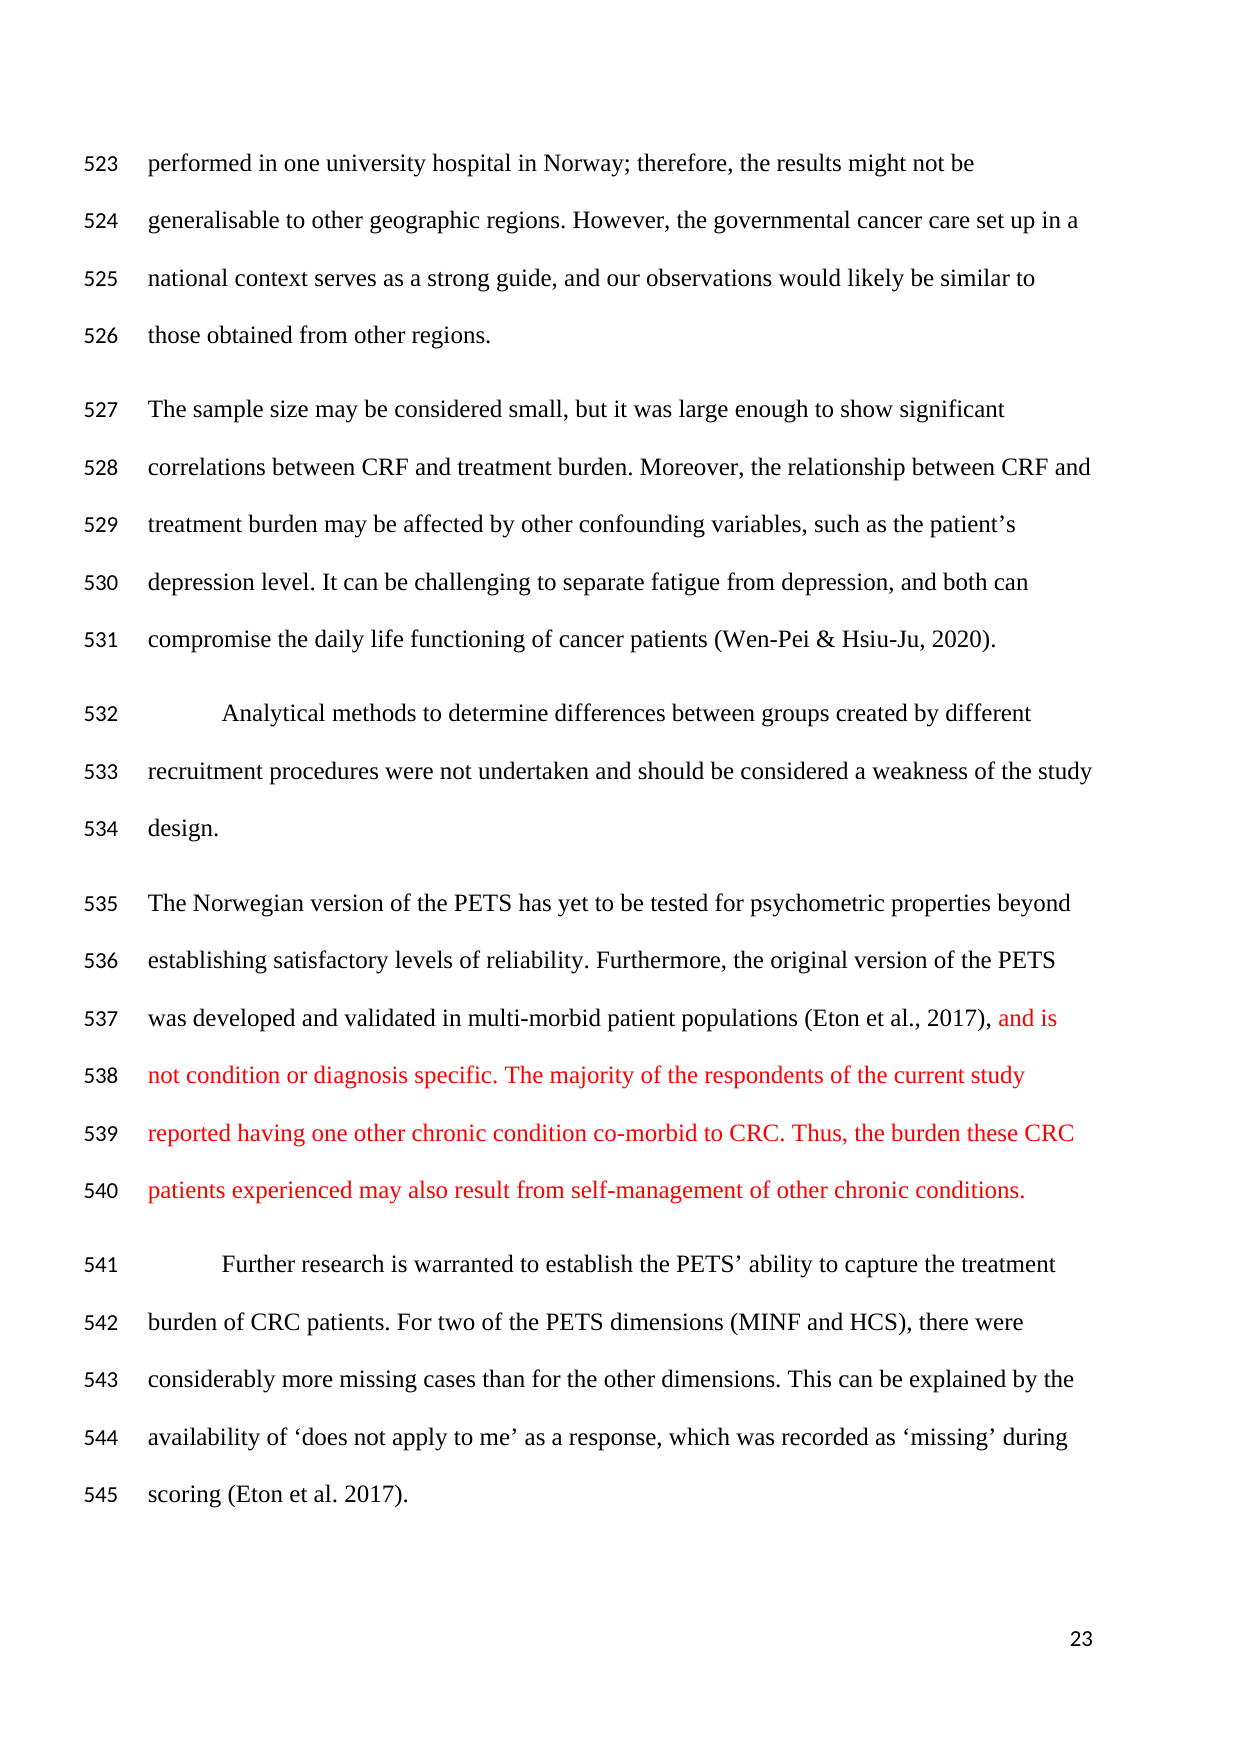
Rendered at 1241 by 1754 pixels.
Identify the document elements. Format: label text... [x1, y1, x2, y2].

text Further research is warranted to establish the PETS’ ability to capture the treatment burden of CRC patients. For two of the PETS dimensions (MINF and HCS), there were considerably more missing cases than for the other dimensions. This can be explained by the availability of ‘does not apply to me’ as a response, which was recorded as ‘missing’ during scoring (Eton et al. 2017). [148, 1249, 1093, 1508]
text Analytical methods to determine differences between groups created by different recruitment procedures were not undertaken and should be considered a weakness of the study design. [148, 698, 1093, 842]
text The sample size may be considered small, but it was large enough to show significant correlations between CRF and treatment burden. Moreover, the relationship between CRF and treatment burden may be affected by other confounding variables, such as the patient’s depression level. It can be challenging to separate fatigue from depression, and both can compromise the daily life functioning of cancer patients (Wen-Pei & Hsiu-Ju, 2020). [148, 394, 1093, 653]
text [148, 148, 1093, 349]
text The Norwegian version of the PETS has yet to be tested for psychometric properties beyond establishing satisfactory levels of reliability. Furthermore, the original version of the PETS was developed and validated in multi-morbid patient populations (Eton et al., 2017), and is not condition or diagnosis specific. The majority of the respondents of the current study reported having one other chronic condition co-morbid to CRC. Thus, the burden these CRC patients experienced may also result from self-management of other chronic conditions. [148, 888, 1093, 1204]
